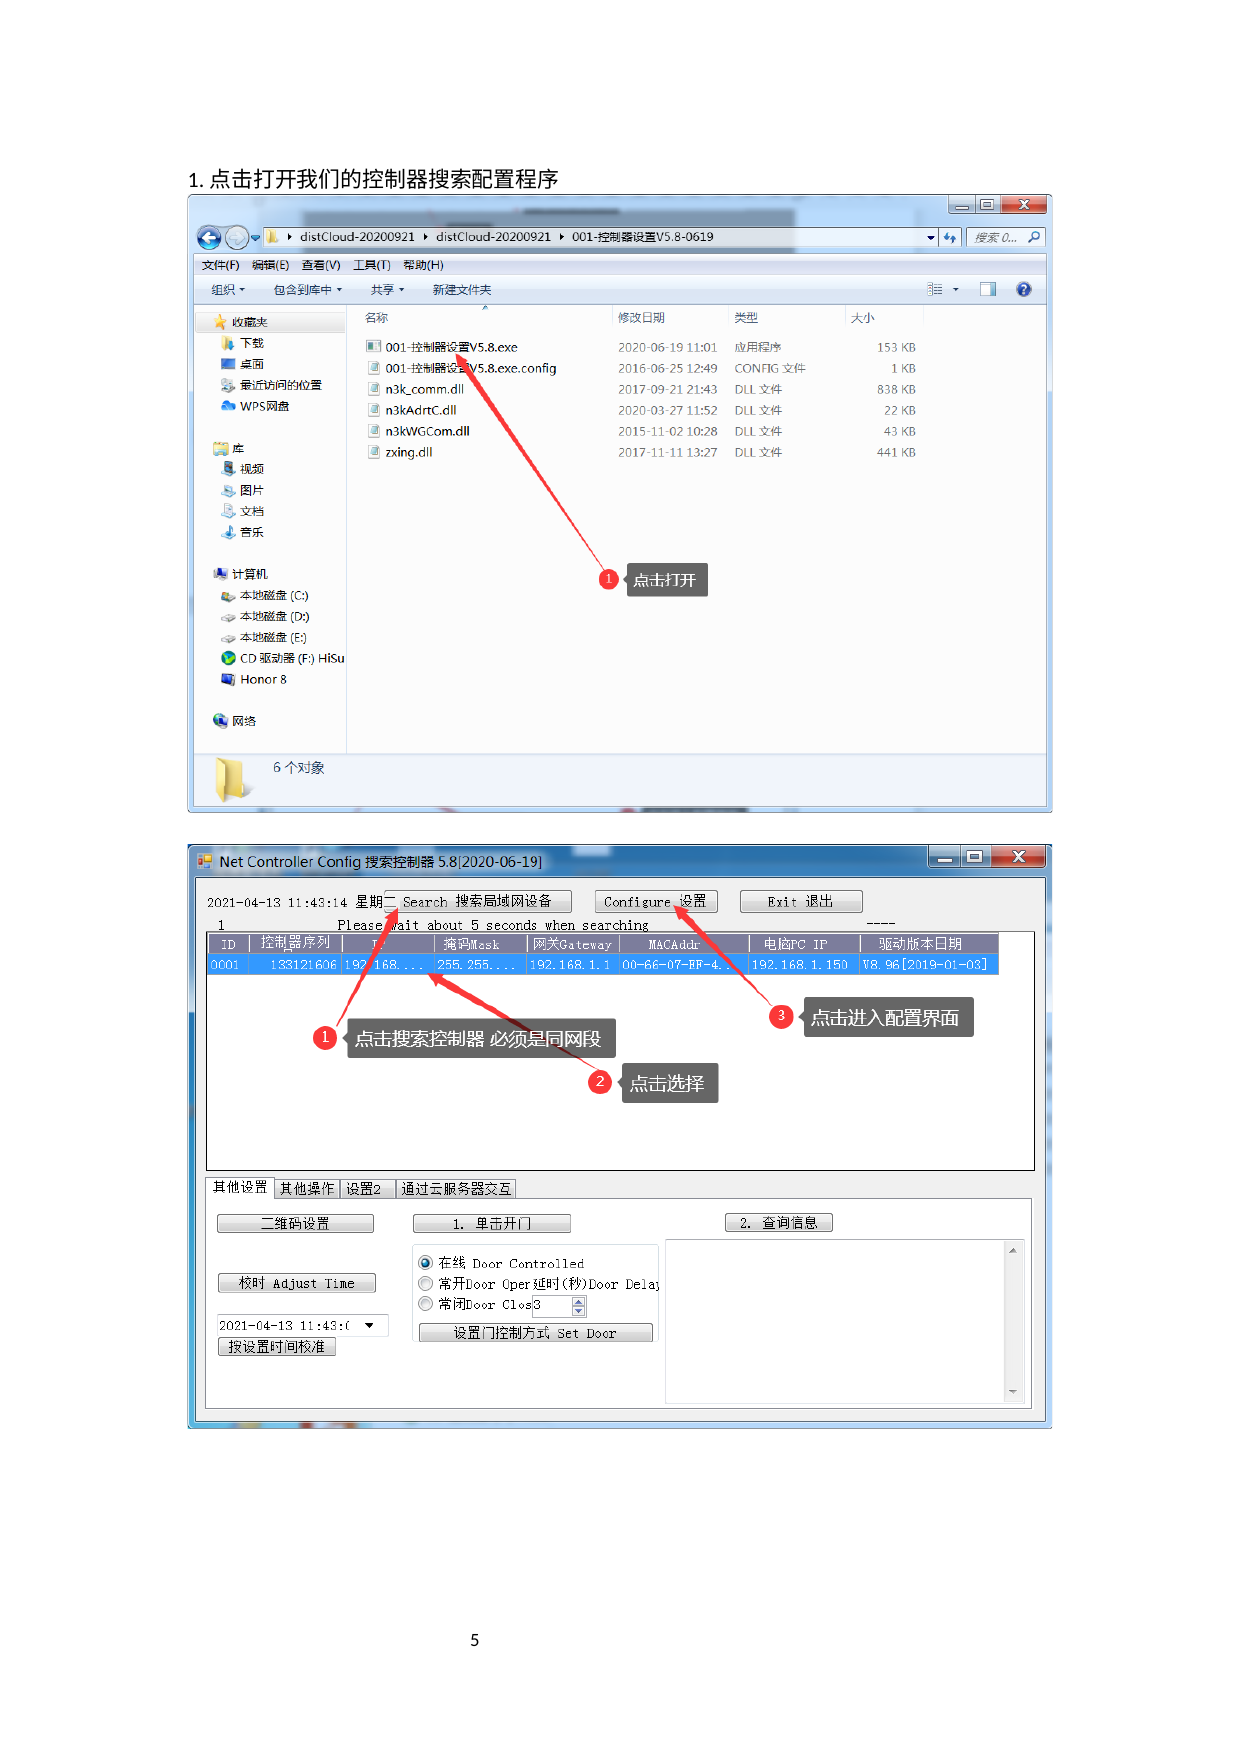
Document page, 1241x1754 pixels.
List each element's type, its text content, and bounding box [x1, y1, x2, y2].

picture [187, 844, 1053, 1429]
list 点击打开我们的控制器搜索配置程序 [187, 162, 1053, 194]
picture [187, 194, 1053, 813]
